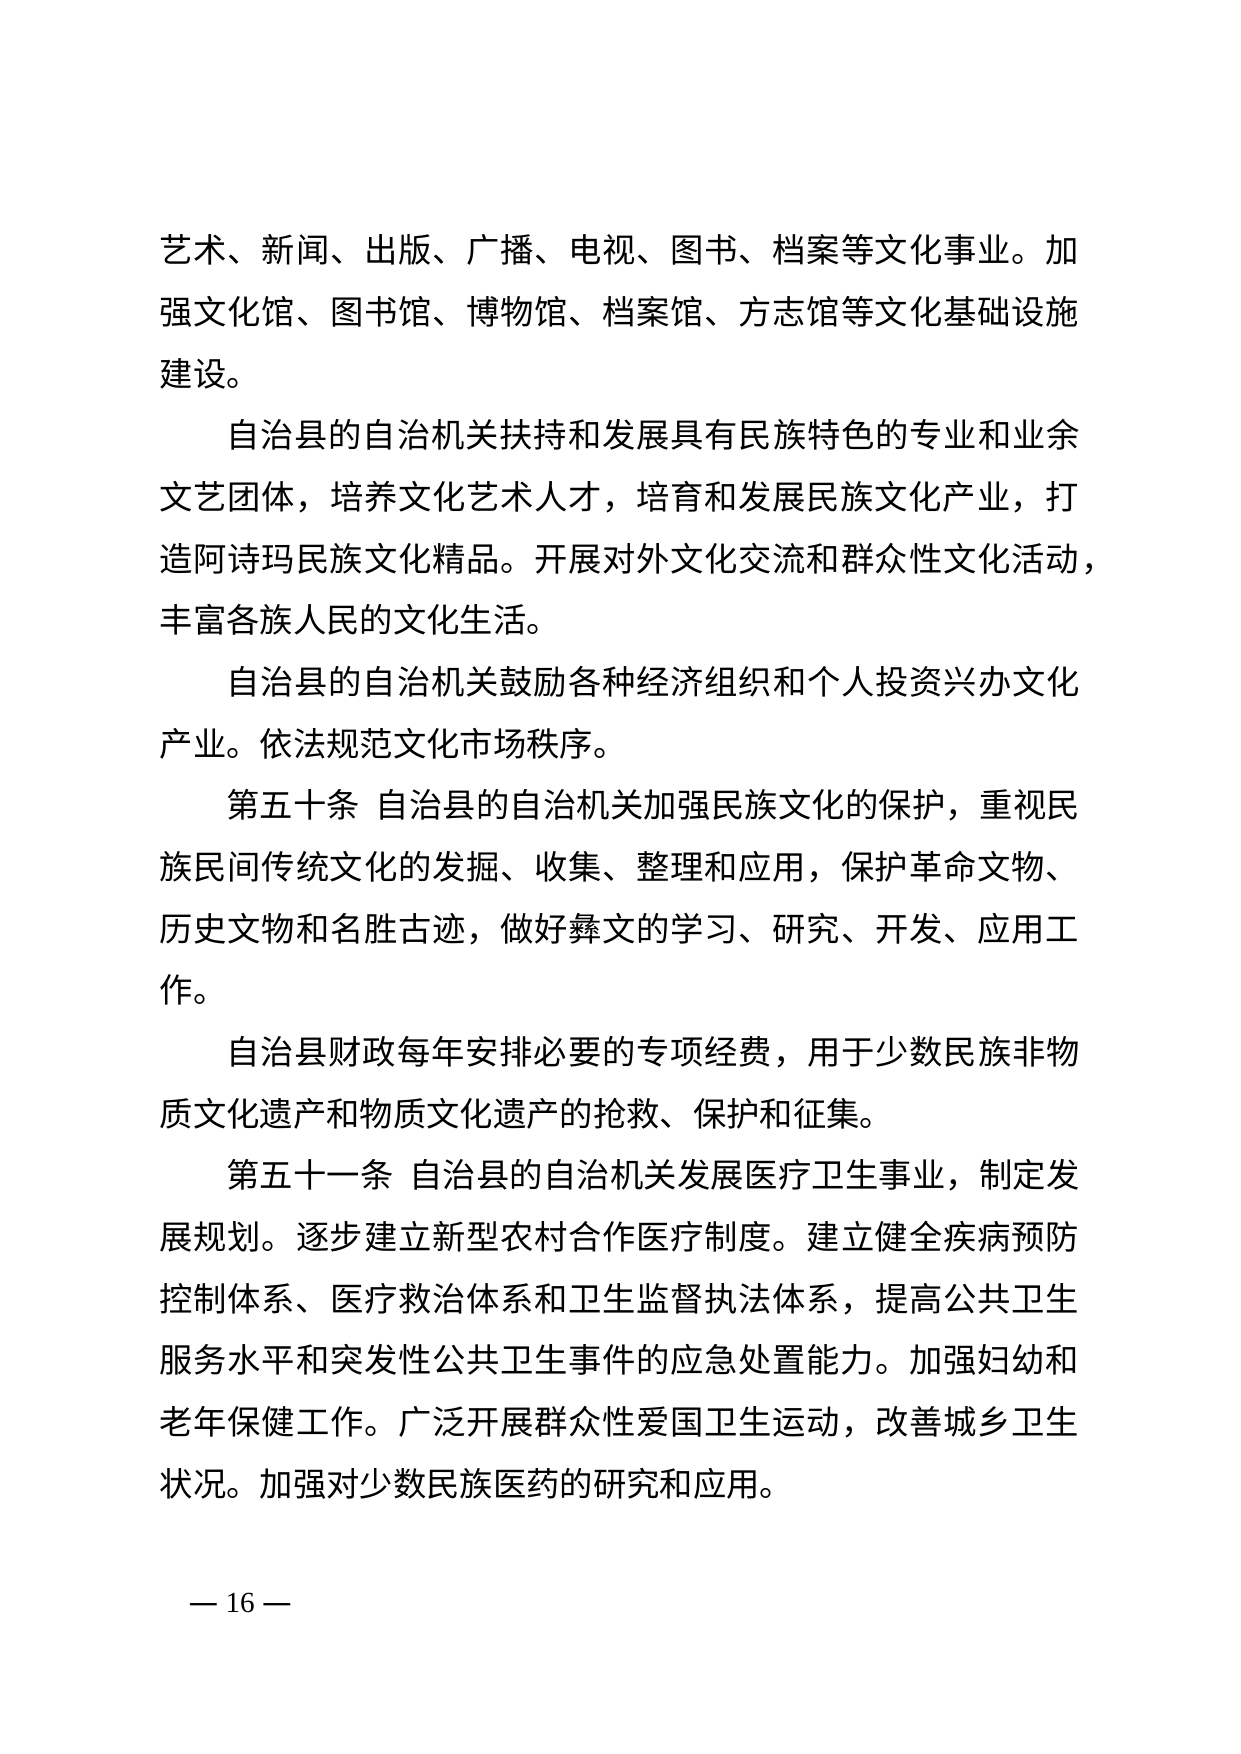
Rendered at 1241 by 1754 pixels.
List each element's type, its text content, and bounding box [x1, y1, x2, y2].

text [159, 214, 1081, 399]
text 自治县财政每年安排必要的专项经费，用于少数民族非物质文化遗产和物质文化遗产的抢救、保护和征集。 [159, 1015, 1081, 1139]
text 第五十一条 自治县的自治机关发展医疗卫生事业，制定发展规划。逐步建立新型农村合作医疗制度。建立健全疾病预防控制体系、医疗救治体系和卫生监督执法体系，提高公共卫生服务水平和突发性公共卫生事件的应急处置能力。加强妇幼和老年保健工作。广泛开展群众性爱国卫生运动，改善城乡卫生状况。加强对少数民族医药的研究和应用。 [159, 1139, 1081, 1509]
text 自治县的自治机关鼓励各种经济组织和个人投资兴办文化产业。依法规范文化市场秩序。 [159, 645, 1081, 769]
text 第五十条 自治县的自治机关加强民族文化的保护，重视民族民间传统文化的发掘、收集、整理和应用，保护革命文物、历史文物和名胜古迹，做好彝文的学习、研究、开发、应用工作。 [159, 769, 1081, 1015]
text 自治县的自治机关扶持和发展具有民族特色的专业和业余文艺团体，培养文化艺术人才，培育和发展民族文化产业，打造阿诗玛民族文化精品。开展对外文化交流和群众性文化活动，丰富各族人民的文化生活。 [159, 399, 1081, 645]
